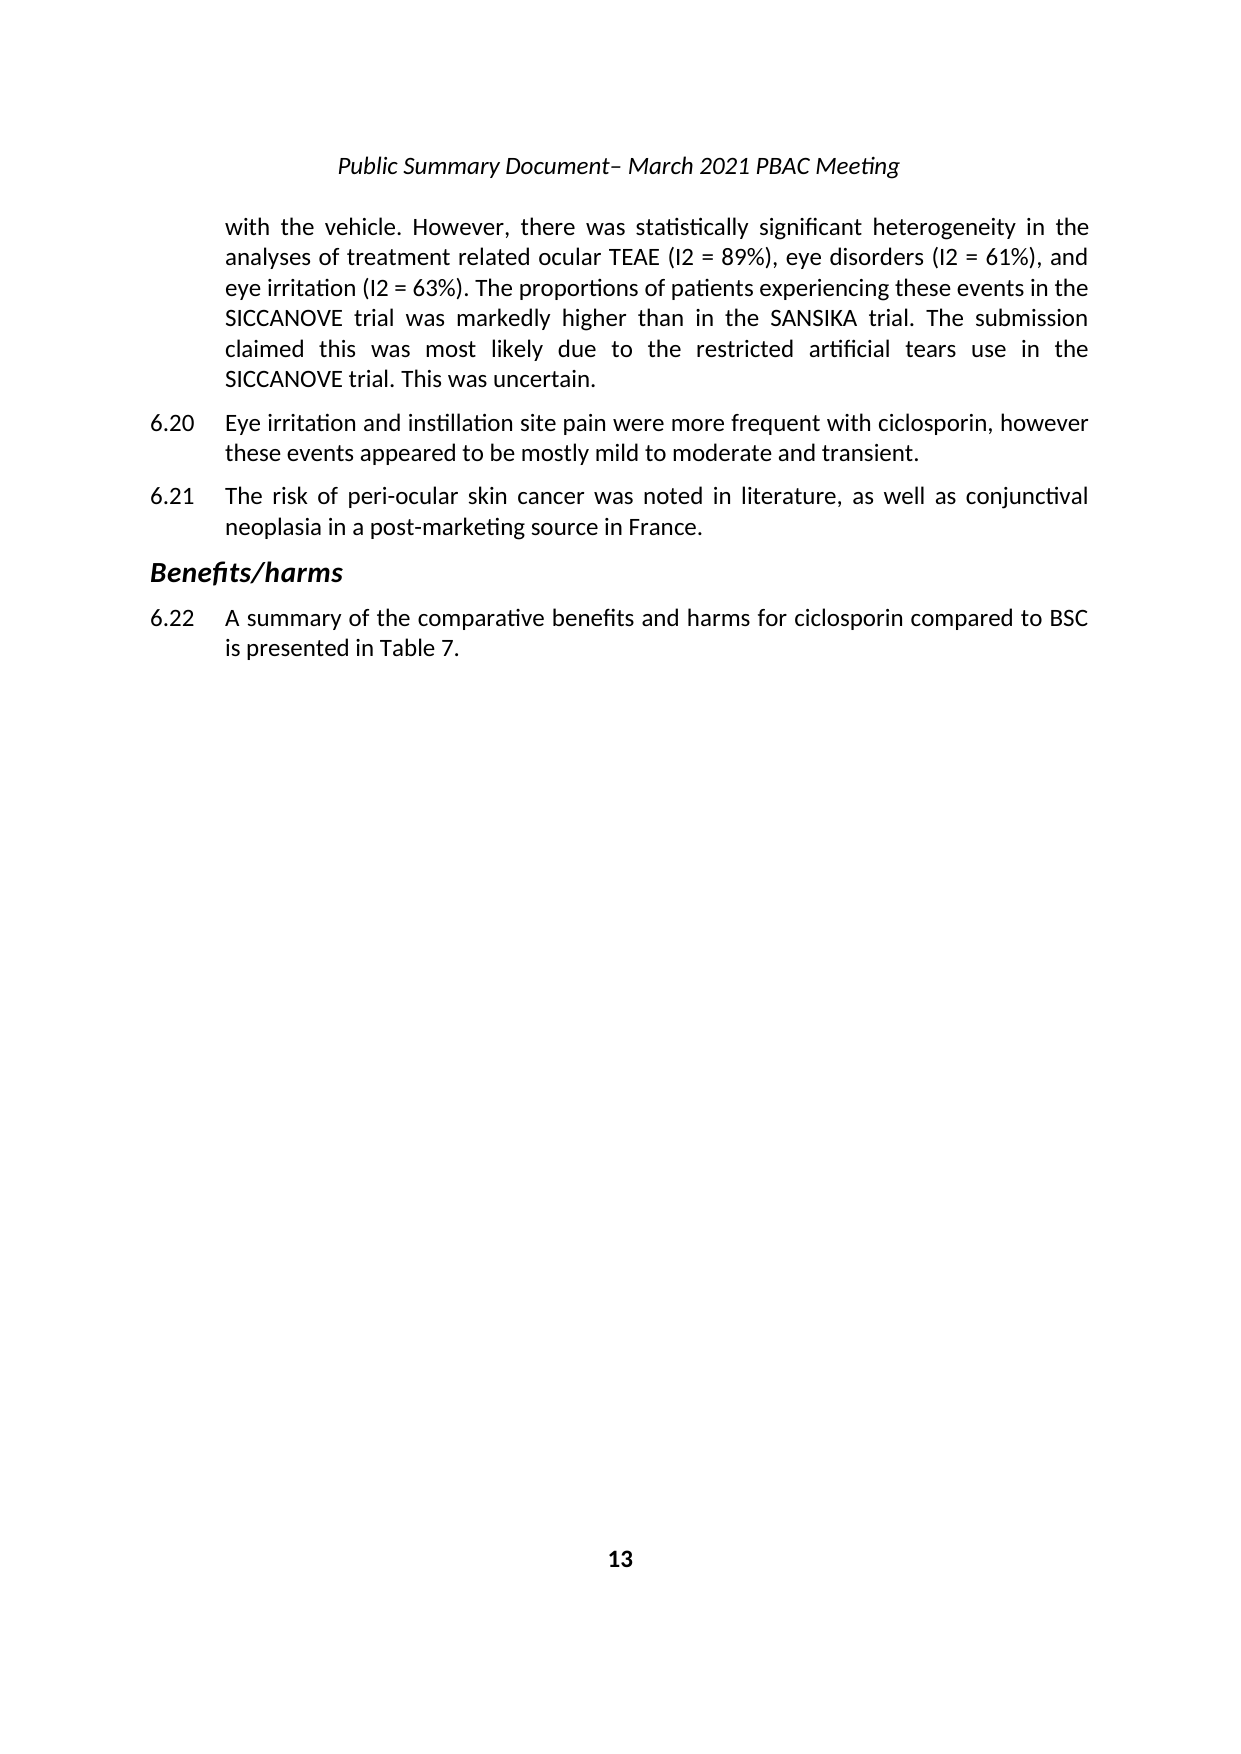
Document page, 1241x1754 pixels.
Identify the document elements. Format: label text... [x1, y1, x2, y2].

text Eye irritation and instillation site pain were more frequent with ciclosporin, however these events appeared to be mostly mild to moderate and transient. [150, 407, 1090, 468]
subtitle Benefits/harms [150, 554, 1090, 589]
text A summary of the comparative benefits and harms for ciclosporin compared to BSC is presented in Table 7. [150, 602, 1090, 663]
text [150, 211, 1090, 394]
text The risk of peri-ocular skin cancer was noted in literature, as well as conjunctival neoplasia in a post-marketing source in France. [150, 480, 1090, 541]
